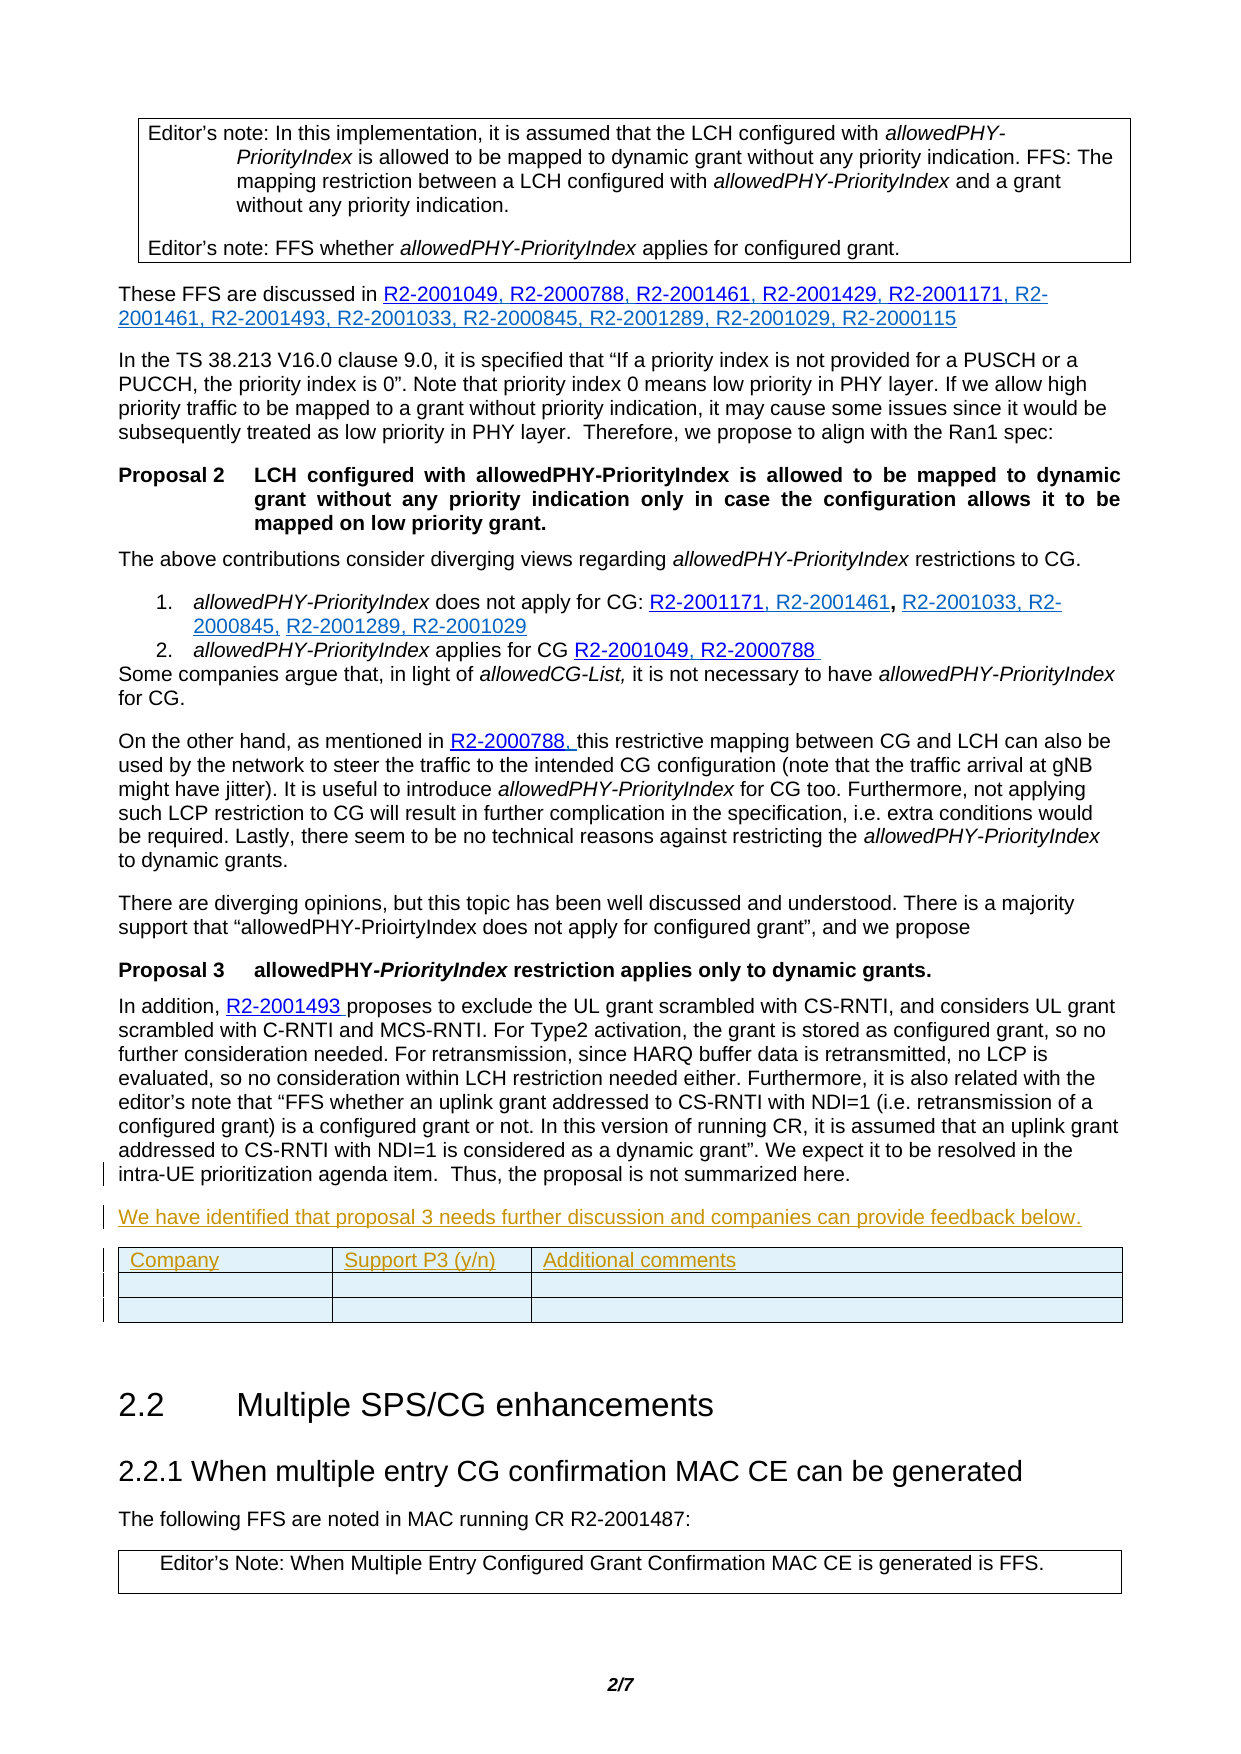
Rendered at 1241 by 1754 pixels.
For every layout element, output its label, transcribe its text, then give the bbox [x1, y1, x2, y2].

subtitle 2.2.1 When multiple entry CG confirmation MAC CE can be generated [118, 1454, 1122, 1488]
text Editor’s note: In this implementation, it is assumed that the LCH configured with allowedPHY-PriorityIndex is allowed to be mapped to dynamic grant without any priority indication. FFS: The mapping restriction between a LCH configured with allowedPHY-PriorityIndex and a grant without any priority indication. [139, 119, 1130, 217]
text allowedPHY-PriorityIndex restriction applies only to dynamic grants. [118, 958, 1122, 982]
text In addition, R2-2001493 proposes to exclude the UL grant scrambled with CS-RNTI, and considers UL grant scrambled with C-RNTI and MCS-RNTI. For Type2 activation, the grant is stored as configured grant, so no further consideration needed. For retransmission, since HARQ buffer data is retransmitted, no LCP is evaluated, so no consideration within LCH restriction needed either. Furthermore, it is also related with the editor’s note that “FFS whether an uplink grant addressed to CS-RNTI with NDI=1 (i.e. retransmission of a configured grant) is a configured grant or not. In this version of running CR, it is assumed that an uplink grant addressed to CS-RNTI with NDI=1 is considered as a dynamic grant”. We expect it to be resolved in the intra-UE prioritization agenda item. Thus, the proposal is not summarized here. [118, 994, 1122, 1186]
text The following FFS are noted in MAC running CR R2-2001487: [118, 1507, 1122, 1531]
text On the other hand, as mentioned in R2-2000788, this restrictive mapping between CG and LCH can also be used by the network to steer the traffic to the intended CG configuration (note that the traffic arrival at gNB might have jitter). It is useful to introduce allowedPHY-PriorityIndex for CG too. Furthermore, not applying such LCP restriction to CG will result in further complication in the specification, i.e. extra conditions would be required. Lastly, there seem to be no technical reasons against restricting the allowedPHY-PriorityIndex to dynamic grants. [118, 728, 1122, 872]
text Editor’s note: FFS whether allowedPHY-PriorityIndex applies for configured grant. [139, 233, 1130, 262]
table_header Editor’s Note: When Multiple Entry Configured Grant Confirmation MAC CE is generated is FFS. [119, 1551, 1121, 1593]
text In the TS 38.213 V16.0 clause 9.0, it is specified that “If a priority index is not provided for a PUSCH or a PUCCH, the priority index is 0”. Note that priority index 0 means low priority in PHY layer. If we allow high priority traffic to be mapped to a grant without priority indication, it may cause some issues since it would be subsequently treated as low priority in PHY layer. Therefore, we propose to align with the Ran1 spec: [118, 348, 1122, 444]
text The above contributions consider diverging views regarding allowedPHY-PriorityIndex restrictions to CG. [118, 547, 1122, 571]
text LCH configured with allowedPHY-PriorityIndex is allowed to be mapped to dynamic grant without any priority indication only in case the configuration allows it to be mapped on low priority grant. [118, 463, 1122, 535]
text Some companies argue that, in light of allowedCG-List, it is not necessary to have allowedPHY-PriorityIndex for CG. [118, 662, 1122, 710]
text These FFS are discussed in R2-2001049, R2-2000788, R2-2001461, R2-2001429, R2-2001171, R2-2001461, R2-2001493, R2-2001033, R2-2000845, R2-2001289, R2-2001029, R2-2000115 [118, 282, 1122, 329]
list allowedPHY-PriorityIndex applies for CG R2-2001049, R2-2000788 [156, 638, 1122, 662]
text There are diverging opinions, but this topic has been well discussed and understood. There is a majority support that “allowedPHY-PrioirtyIndex does not apply for configured grant”, and we propose [118, 891, 1122, 939]
list allowedPHY-PriorityIndex does not apply for CG: R2-2001171, R2-2001461, R2-2001033, R2-2000845, R2-2001289, R2-2001029 [156, 590, 1122, 638]
subtitle 2.2 Multiple SPS/CG enhancements [118, 1385, 1122, 1423]
